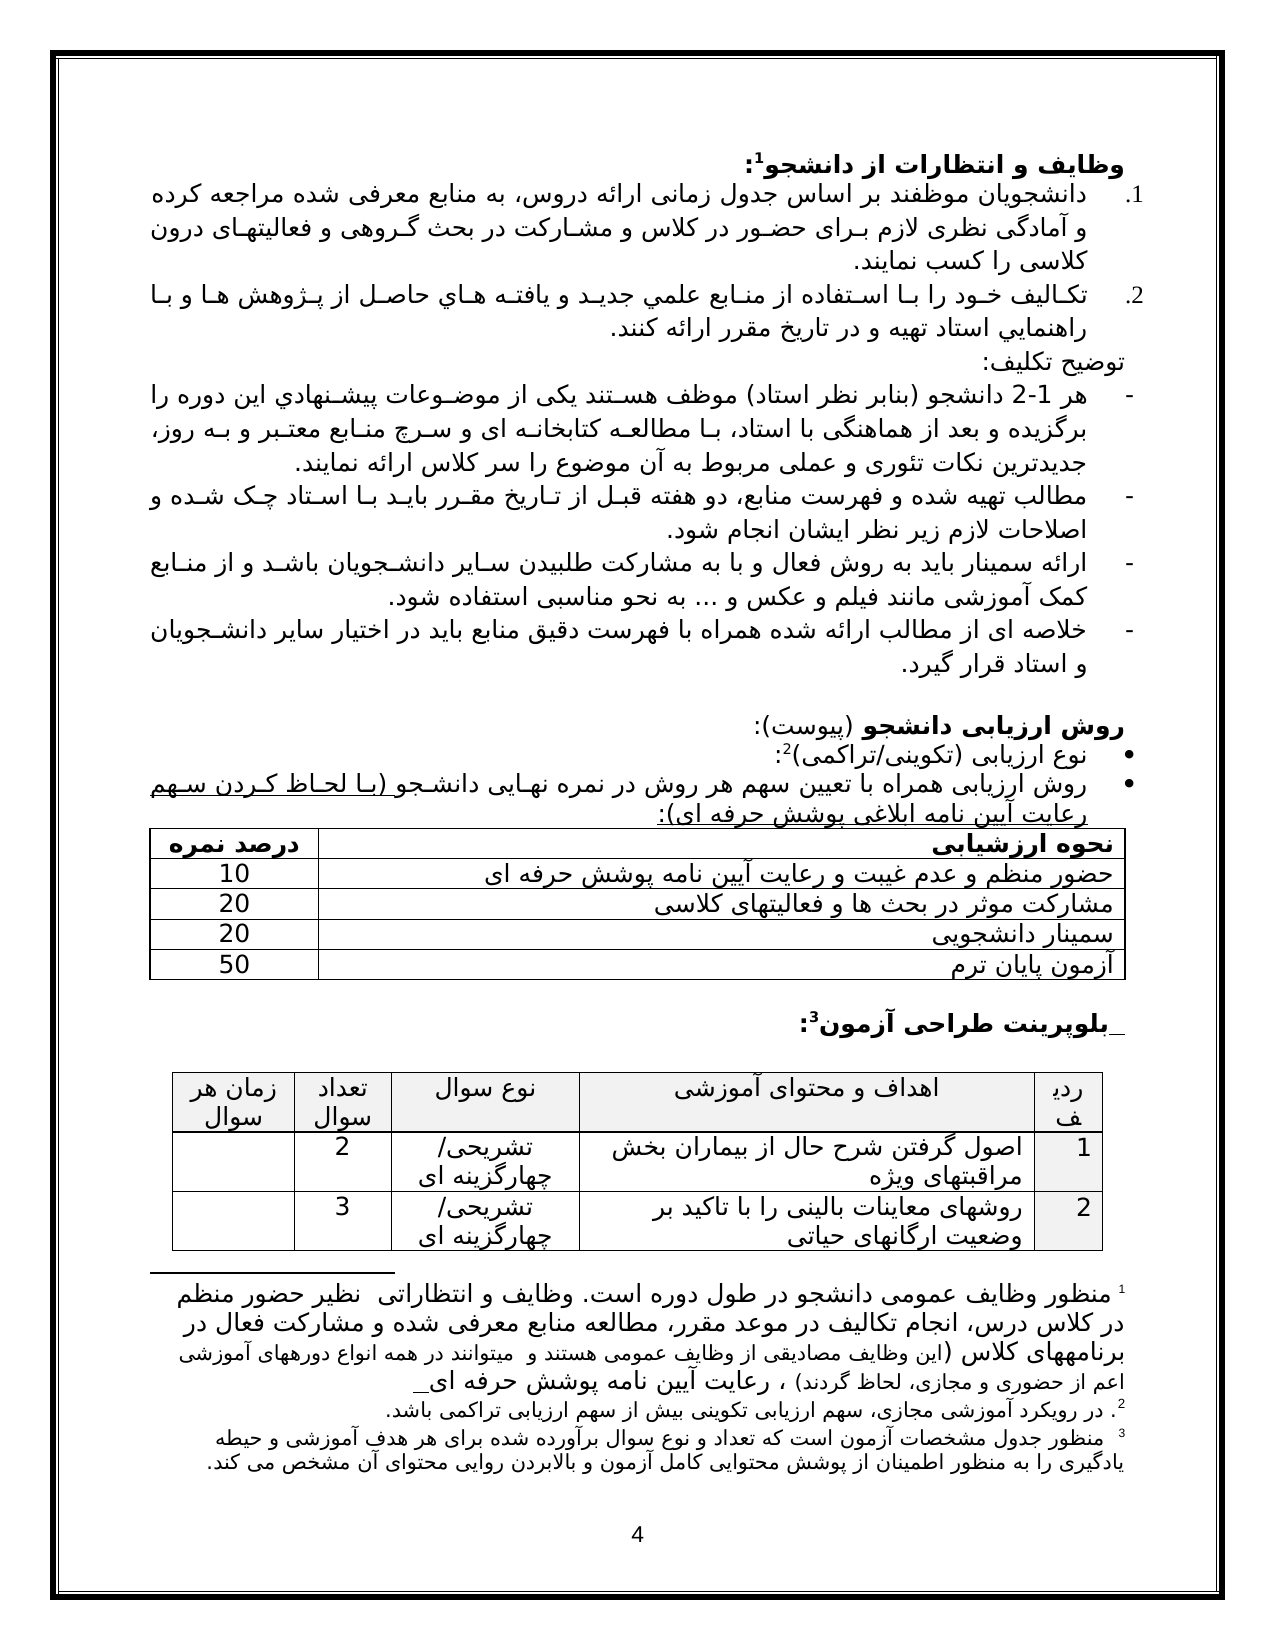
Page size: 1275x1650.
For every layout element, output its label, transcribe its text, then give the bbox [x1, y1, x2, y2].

table_cell [1035, 1133, 1102, 1191]
list هر 1-2 دانشجو (بنابر نظر استاد) موظف هستند یکی از موضوعات پيشنهادي اين دوره را برگزيده و بعد از هماهنگی با استاد، با مطالعه کتابخانه ای و سرچ منابع معتبر و به روز، جدیدترین نکات تئوری و عملی مربوط به آن موضوع را سر کلاس ارائه نمایند. [150, 381, 1125, 477]
table_cell 3 [295, 1192, 391, 1250]
text بلوپرینت طراحی آزمون: [150, 1009, 1125, 1038]
table_header نحوه ارزشیابی [319, 829, 1124, 858]
table_cell 10 [151, 859, 318, 888]
table_header اهداف و محتوای آموزشی [580, 1073, 1034, 1131]
list نوع ارزیابی (تکوینی/تراکمی): [150, 740, 1125, 769]
table_cell حضور منظم و عدم غیبت و رعایت آیین نامه پوشش حرفه ای [319, 859, 1124, 888]
table_cell تشریحی/ چهارگزینه ای [392, 1133, 579, 1191]
list دانشجویان موظفند بر اساس جدول زمانی ارائه دروس، به منابع معرفی شده مراجعه کرده و آمادگی نظری لازم برای حضور در کلاس و مشارکت در بحث گروهی و فعالیتهای درون کلاسی را کسب نمایند. [150, 179, 1125, 276]
table_header زمان هر سوال [173, 1073, 294, 1131]
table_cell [392, 1192, 579, 1250]
table_cell مشارکت موثر در بحث ها و فعالیتهای کلاسی [319, 889, 1124, 918]
text وظایف و انتظارات از دانشجو: [150, 150, 1125, 179]
table_cell 20 [151, 889, 318, 918]
table_header درصد نمره [151, 829, 318, 858]
table_cell سمینار دانشجویی [319, 920, 1124, 949]
table_header تعداد سوال [295, 1073, 391, 1131]
list خلاصه ای از مطالب ارائه شده همراه با فهرست دقیق منابع باید در اختیار سایر دانشجویان و استاد قرار گیرد. [150, 615, 1125, 678]
table_cell 50 [151, 950, 318, 979]
table_cell 2 [295, 1133, 391, 1191]
table_cell 20 [151, 920, 318, 949]
table_cell آزمون پایان ترم [319, 950, 1124, 979]
table_header نوع سوال [392, 1073, 579, 1131]
table_header ردیف [1035, 1073, 1102, 1131]
table_cell [1035, 1192, 1102, 1250]
table_cell روشهای معاینات بالینی را با تاکید بر وضعیت ارگانهای حیاتی [580, 1192, 1034, 1250]
table_cell [173, 1133, 294, 1191]
text روش ارزیابی دانشجو (پیوست): [150, 711, 1125, 740]
table_cell اصول گرفتن شرح حال از بیماران بخش مراقبتهای ویژه [580, 1133, 1034, 1191]
list روش ارزیابی همراه با تعیین سهم هر روش در نمره نهایی دانشجو (با لحاظ کردن سهم رعایت آیین نامه ابلاغی پوشش حرفه ای): [150, 769, 1125, 828]
table_cell [173, 1192, 294, 1250]
list تكاليف خود را با استفاده از منابع علمي جديد و يافته هاي حاصل از پژوهش ها و با راهنمايي استاد تهيه و در تاریخ مقرر ارائه كنند. [150, 280, 1125, 343]
list ارائه سمینار باید به روش فعال و با به مشارکت طلبیدن سایر دانشجویان باشد و از منابع کمک آموزشی مانند فیلم و عکس و ... به نحو مناسبی استفاده شود. [150, 548, 1125, 611]
list مطالب تهیه شده و فهرست منابع، دو هفته قبل از تاريخ مقرر باید با استاد چک شده و اصلاحات لازم زیر نظر ایشان انجام شود. [150, 481, 1125, 544]
text توضیح تکلیف: [150, 347, 1125, 376]
